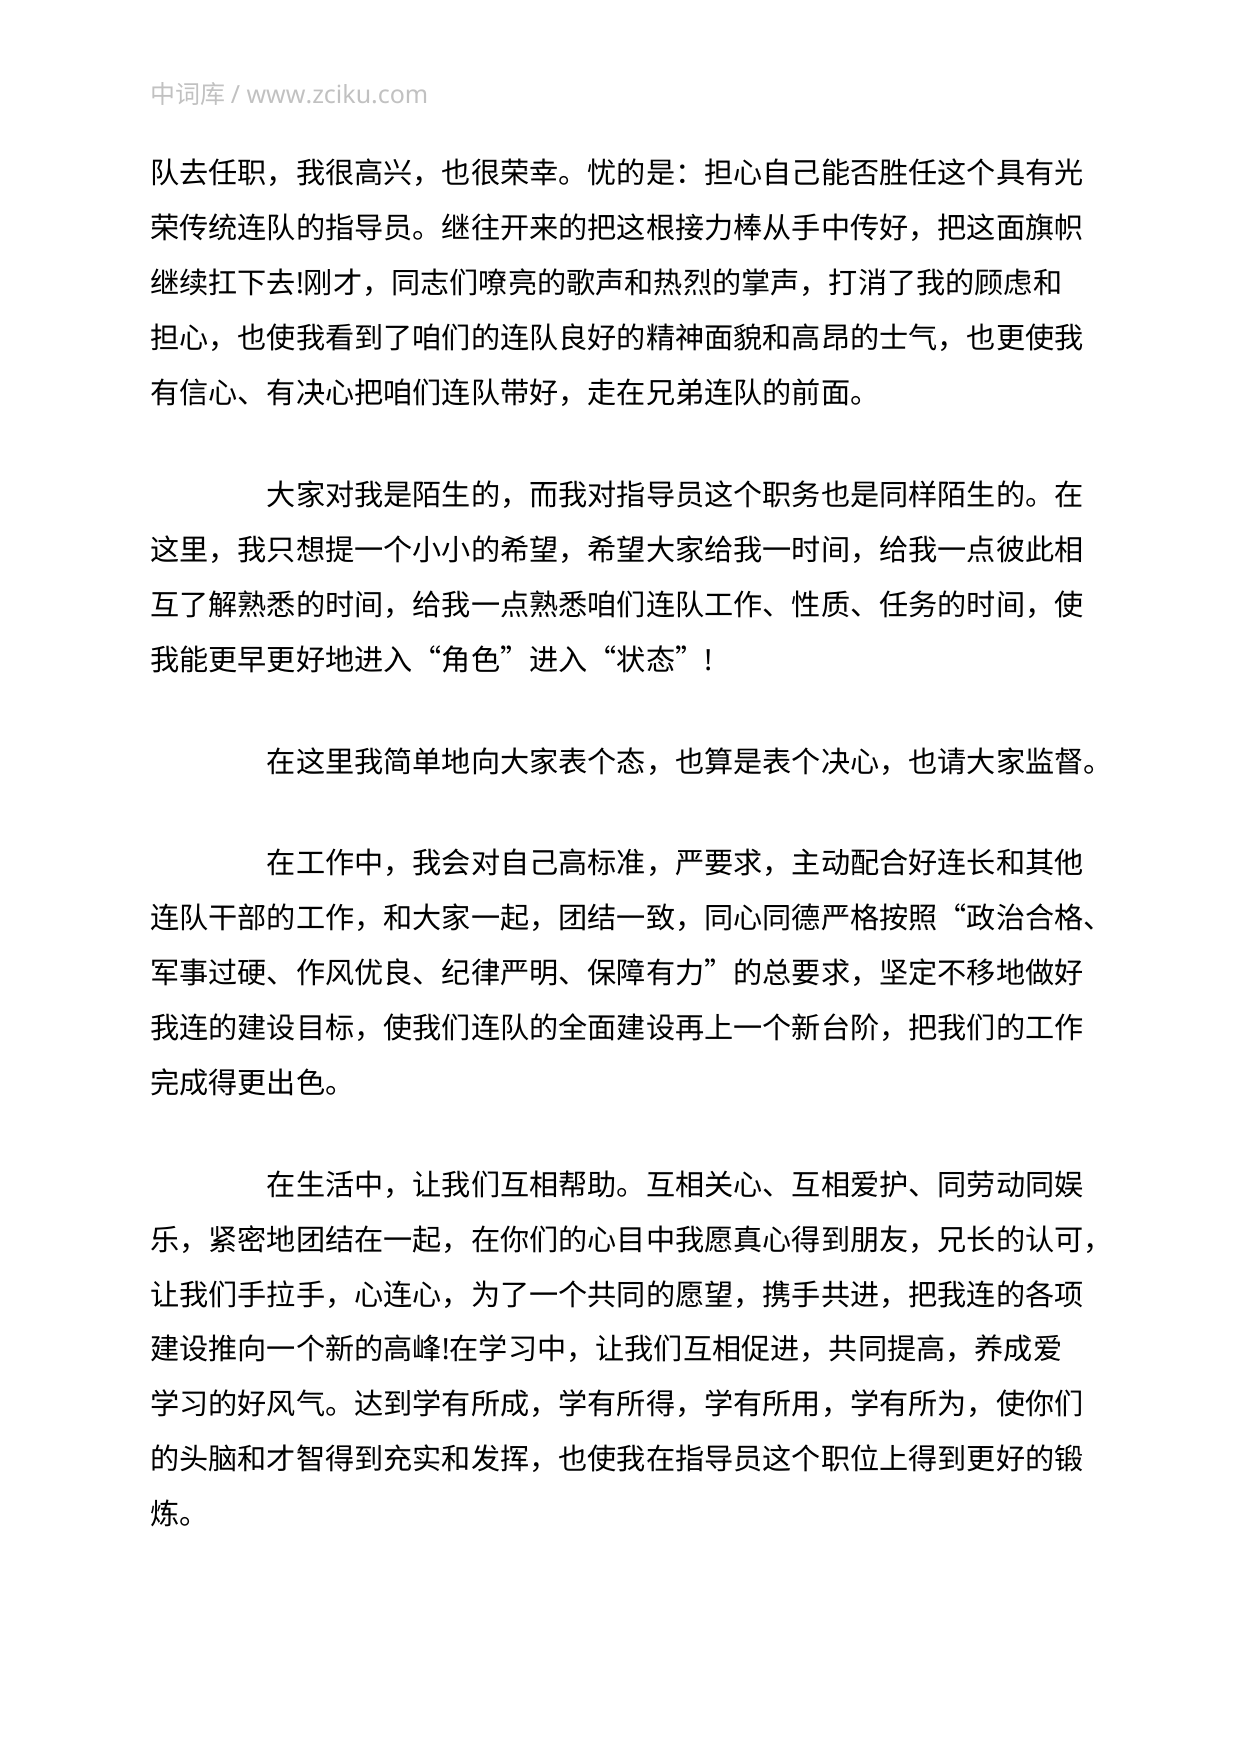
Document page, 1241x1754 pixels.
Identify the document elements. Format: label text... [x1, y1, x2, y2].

text 在这里我简单地向大家表个态，也算是表个决心，也请大家监督。 [150, 738, 1090, 780]
text 在生活中，让我们互相帮助。互相关心、互相爱护、同劳动同娱乐，紧密地团结在一起，在你们的心目中我愿真心得到朋友，兄长的认可，让我们手拉手，心连心，为了一个共同的愿望，携手共进，把我连的各项建设推向一个新的高峰!在学习中，让我们互相促进，共同提高，养成爱学习的好风气。达到学有所成，学有所得，学有所用，学有所为，使你们的头脑和才智得到充实和发挥，也使我在指导员这个职位上得到更好的锻炼。 [150, 1161, 1090, 1533]
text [150, 150, 1090, 412]
text 大家对我是陌生的，而我对指导员这个职务也是同样陌生的。在这里，我只想提一个小小的希望，希望大家给我一时间，给我一点彼此相互了解熟悉的时间，给我一点熟悉咱们连队工作、性质、任务的时间，使我能更早更好地进入“角色”进入“状态”! [150, 471, 1090, 678]
text 在工作中，我会对自己高标准，严要求，主动配合好连长和其他连队干部的工作，和大家一起，团结一致，同心同德严格按照“政治合格、军事过硬、作风优良、纪律严明、保障有力”的总要求，坚定不移地做好我连的建设目标，使我们连队的全面建设再上一个新台阶，把我们的工作完成得更出色。 [150, 840, 1090, 1102]
